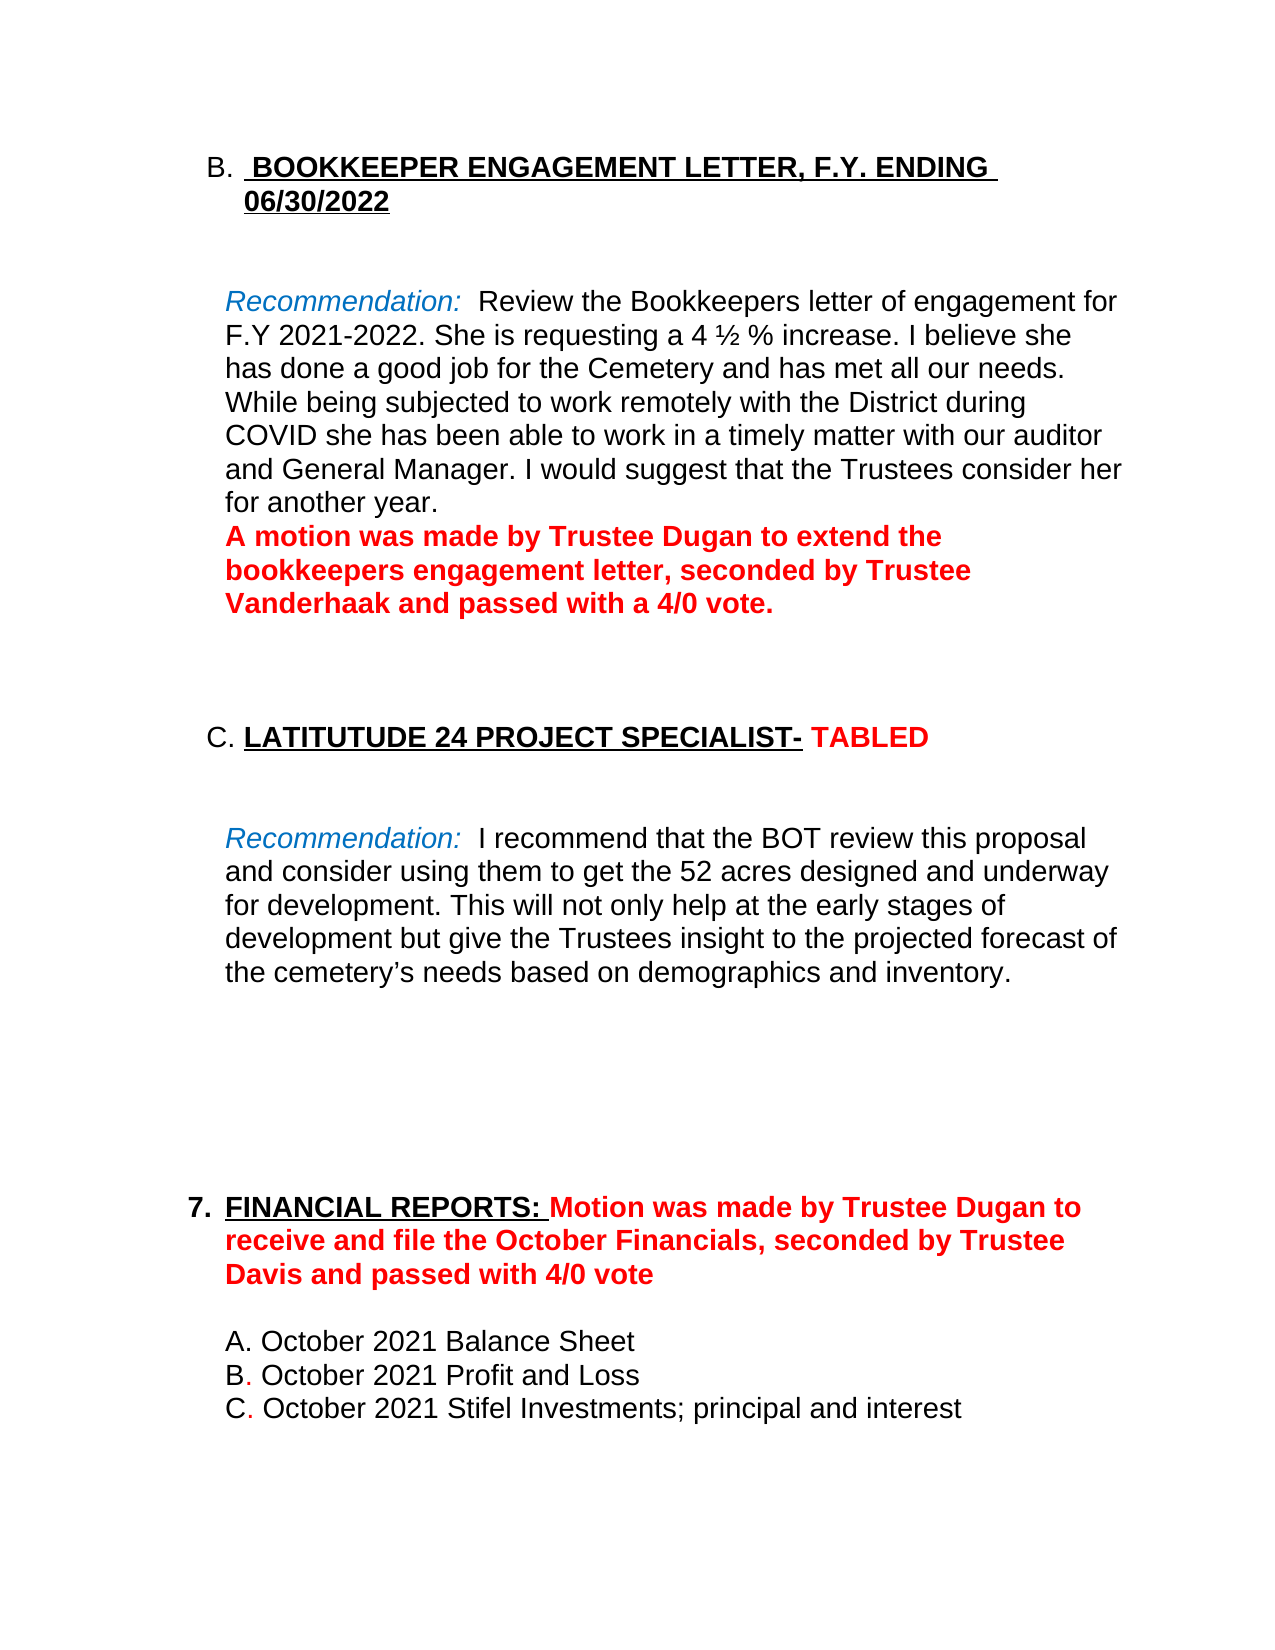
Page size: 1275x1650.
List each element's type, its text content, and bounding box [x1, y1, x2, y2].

text Recommendation: I recommend that the BOT review this proposal and consider using them to get the 52 acres designed and underway for development. This will not only help at the early stages of development but give the Trustees insight to the projected forecast of the cemetery’s needs based on demographics and inventory. [225, 821, 1125, 988]
text B. October 2021 Profit and Loss [150, 1357, 1125, 1391]
text Recommendation: Review the Bookkeepers letter of engagement for F.Y 2021-2022. She is requesting a 4 ½ % increase. I believe she has done a good job for the Cemetery and has met all our needs. While being subjected to work remotely with the District during COVID she has been able to work in a timely matter with our auditor and General Manager. I would suggest that the Trustees consider her for another year. [225, 284, 1125, 519]
list LATITUTUDE 24 PROJECT SPECIALIST- TABLED [206, 720, 1125, 754]
text A. October 2021 Balance Sheet [225, 1324, 1125, 1357]
text C. October 2021 Stifel Investments; principal and interest [225, 1391, 1125, 1424]
list BOOKKEEPER ENGAGEMENT LETTER, F.Y. ENDING 06/30/2022 [206, 150, 1125, 217]
list FINANCIAL REPORTS: Motion was made by Trustee Dugan to receive and file the October Financials, seconded by Trustee Davis and passed with 4/0 vote [187, 1190, 1125, 1290]
text A motion was made by Trustee Dugan to extend the bookkeepers engagement letter, seconded by Trustee Vanderhaak and passed with a 4/0 vote. [225, 519, 1125, 619]
